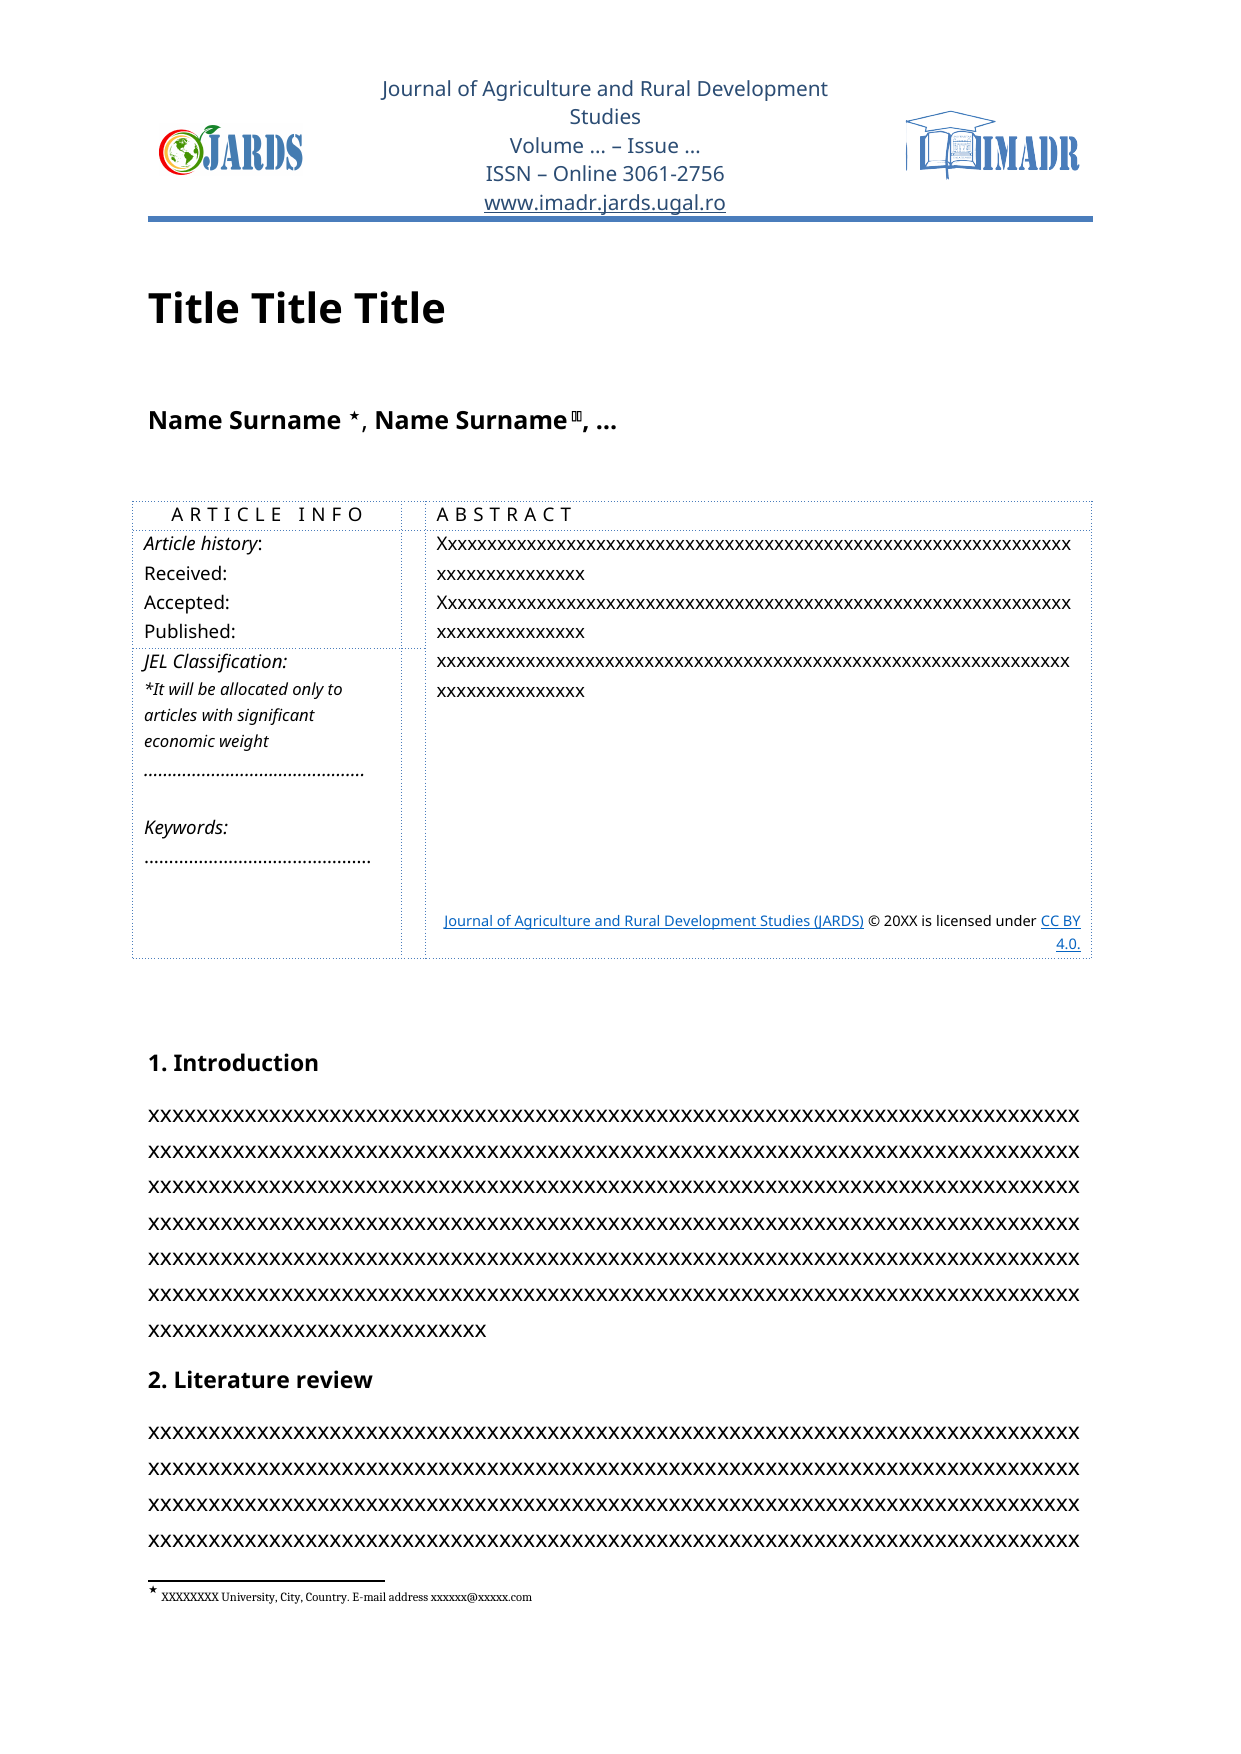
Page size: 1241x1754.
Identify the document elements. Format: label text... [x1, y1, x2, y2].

table_header Article Info [133, 501, 401, 530]
table_cell [401, 648, 425, 957]
table_cell [401, 530, 425, 648]
text Title Title Title [148, 279, 1092, 336]
picture [158, 123, 304, 176]
table_cell Article history: Received: Accepted: Published: [133, 530, 401, 648]
text Name Surname , Name Surname , … [148, 403, 1092, 437]
text 1. Introduction [148, 1047, 1092, 1078]
picture [903, 109, 1082, 181]
list 2. Literature review [148, 1364, 1092, 1395]
table_cell Xxxxxxxxxxxxxxxxxxxxxxxxxxxxxxxxxxxxxxxxxxxxxxxxxxxxxxxxxxxxxxxxxxxxxxxxxxxxxxx Xxxxxxxxxxxxxxxxxxxxxxxxxxxxxxxxxxxxxxxxxxxxxxxxxxxxxxxxxxxxxxxxxxxxxxxxxxxxxxx xxxxxxxxxxxxxxxxxxxxxxxxxxxxxxxxxxxxxxxxxxxxxxxxxxxxxxxxxxxxxxxxxxxxxxxxxxxxxxx Journal of Agriculture and Rural Development Studies (JARDS) © 20XX is licensed under CC BY 4.0. [425, 530, 1092, 957]
table_cell JEL Classification: *It will be allocated only to articles with significant economic weight ………………………………………. Keywords: ………………………………………. [133, 648, 401, 957]
table_header [401, 501, 425, 530]
table_header abstract [425, 501, 1092, 530]
